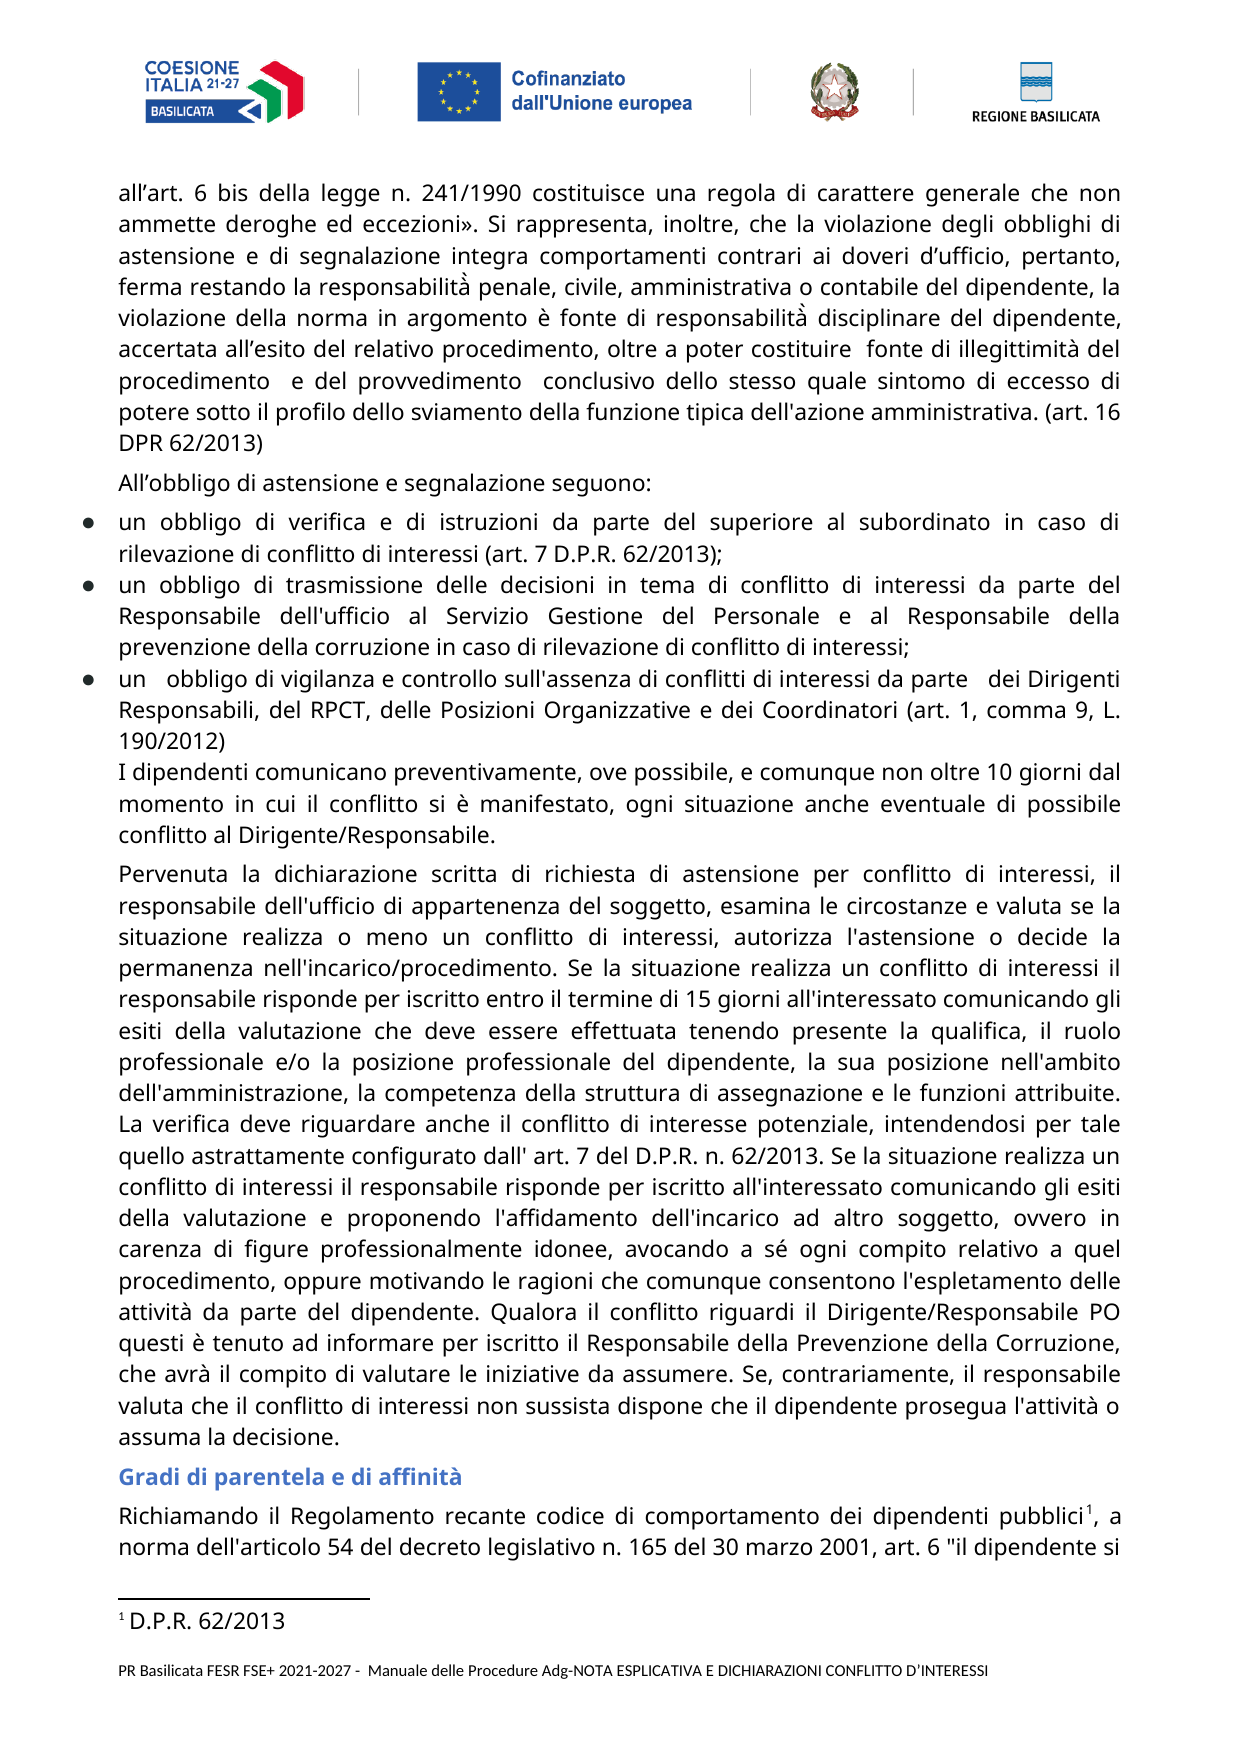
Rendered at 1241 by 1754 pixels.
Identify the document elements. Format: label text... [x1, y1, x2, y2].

text Gradi di parentela e di affinità [118, 1461, 1122, 1492]
text Pervenuta la dichiarazione scritta di richiesta di astensione per conflitto di interessi, il responsabile dell'ufficio di appartenenza del soggetto, esamina le circostanze e valuta se la situazione realizza o meno un conflitto di interessi, autorizza l'astensione o decide la permanenza nell'incarico/procedimento. Se la situazione realizza un conflitto di interessi il responsabile risponde per iscritto entro il termine di 15 giorni all'interessato comunicando gli esiti della valutazione che deve essere effettuata tenendo presente la qualifica, il ruolo professionale e/o la posizione professionale del dipendente, la sua posizione nell'ambito dell'amministrazione, la competenza della struttura di assegnazione e le funzioni attribuite. La verifica deve riguardare anche il conflitto di interesse potenziale, intendendosi per tale quello astrattamente configurato dall' art. 7 del D.P.R. n. 62/2013. Se la situazione realizza un conflitto di interessi il responsabile risponde per iscritto all'interessato comunicando gli esiti della valutazione e proponendo l'affidamento dell'incarico ad altro soggetto, ovvero in carenza di figure professionalmente idonee, avocando a sé ogni compito relativo a quel procedimento, oppure motivando le ragioni che comunque consentono l'espletamento delle attività da parte del dipendente. Qualora il conflitto riguardi il Dirigente/Responsabile PO questi è tenuto ad informare per iscritto il Responsabile della Prevenzione della Corruzione, che avrà il compito di valutare le iniziative da assumere. Se, contrariamente, il responsabile valuta che il conflitto di interessi non sussista dispone che il dipendente prosegua l'attività o assuma la decisione. [118, 858, 1122, 1452]
text I dipendenti comunicano preventivamente, ove possibile, e comunque non oltre 10 giorni dal momento in cui il conflitto si è manifestato, ogni situazione anche eventuale di possibile conflitto al Dirigente/Responsabile. [118, 756, 1122, 850]
picture [43, 0, 1181, 166]
list un obbligo di verifica e di istruzioni da parte del superiore al subordinato in caso di rilevazione di conflitto di interessi (art. 7 D.P.R. 62/2013); [81, 506, 1122, 569]
list un obbligo di vigilanza e controllo sull'assenza di conflitti di interessi da parte dei Dirigenti Responsabili, del RPCT, delle Posizioni Organizzative e dei Coordinatori (art. 1, comma 9, L. 190/2012) [81, 663, 1122, 756]
text All’obbligo di astensione e segnalazione seguono: [118, 467, 1122, 498]
list un obbligo di trasmissione delle decisioni in tema di conflitto di interessi da parte del Responsabile dell'ufficio al Servizio Gestione del Personale e al Responsabile della prevenzione della corruzione in caso di rilevazione di conflitto di interessi; [81, 569, 1122, 663]
